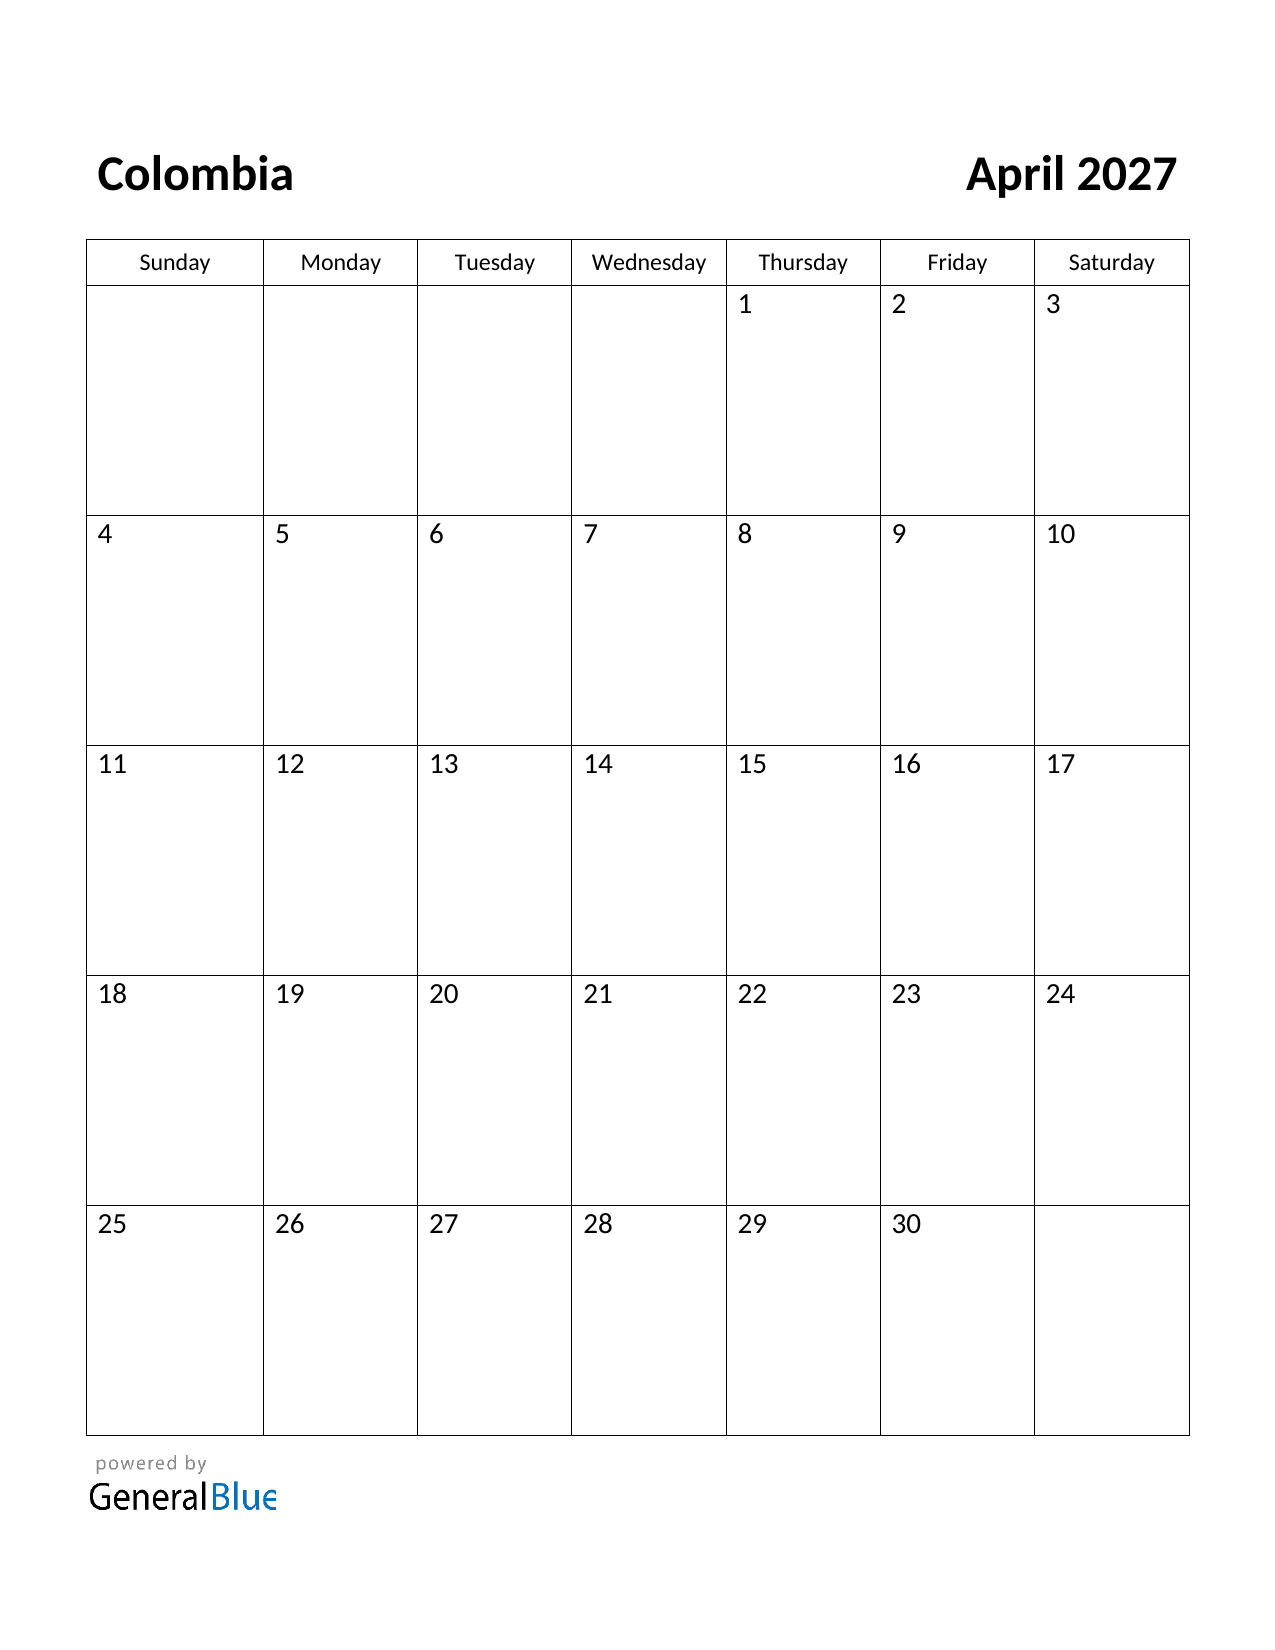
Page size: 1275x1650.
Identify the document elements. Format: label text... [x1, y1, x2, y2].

table_cell [1035, 778, 1189, 974]
table_cell 15 [727, 746, 880, 778]
table_cell [264, 1238, 417, 1434]
table_cell 9 [881, 516, 1034, 548]
table_cell 13 [418, 746, 571, 778]
table_cell 21 [572, 976, 726, 1008]
table_cell 12 [264, 746, 417, 778]
table_cell [727, 1238, 880, 1434]
table_cell 27 [418, 1206, 571, 1238]
table_cell Wednesday [572, 240, 726, 284]
table_cell 2 [881, 286, 1034, 318]
table_cell 29 [727, 1206, 880, 1238]
table_cell [572, 778, 726, 974]
table_cell 25 [87, 1206, 263, 1238]
table_cell [418, 286, 571, 318]
table_cell [572, 1008, 726, 1204]
table_cell [264, 778, 417, 974]
table_cell Thursday [727, 240, 880, 284]
table_cell 1 [727, 286, 880, 318]
table_cell [727, 548, 880, 744]
table_cell 18 [87, 976, 263, 1008]
table_cell Saturday [1035, 240, 1189, 284]
table_cell [1035, 548, 1189, 744]
table_cell 28 [572, 1206, 726, 1238]
table_cell 5 [264, 516, 417, 548]
table_cell Friday [881, 240, 1034, 284]
table_header April 2027 [572, 105, 1189, 239]
table_cell [264, 548, 417, 744]
table_cell 26 [264, 1206, 417, 1238]
table_cell 10 [1035, 516, 1189, 548]
table_header Colombia [86, 105, 572, 239]
table_cell [264, 318, 417, 514]
table_cell 19 [264, 976, 417, 1008]
table_cell [1035, 1008, 1189, 1204]
table_cell [881, 1238, 1034, 1434]
table_cell [418, 1008, 571, 1204]
table_cell [881, 1008, 1034, 1204]
table_cell 6 [418, 516, 571, 548]
table_cell 4 [87, 516, 263, 548]
table_cell [418, 318, 571, 514]
table_cell [87, 286, 263, 318]
table_cell [727, 778, 880, 974]
picture [88, 1452, 276, 1515]
table_cell [572, 318, 726, 514]
table_cell 16 [881, 746, 1034, 778]
table_cell [1035, 1238, 1189, 1434]
table_cell 17 [1035, 746, 1189, 778]
table_cell [572, 286, 726, 318]
table_cell 8 [727, 516, 880, 548]
table_cell [87, 548, 263, 744]
table_cell 23 [881, 976, 1034, 1008]
table_cell [881, 778, 1034, 974]
table_cell Monday [264, 240, 417, 284]
table_cell 30 [881, 1206, 1034, 1238]
table_cell [881, 318, 1034, 514]
table_cell [727, 1008, 880, 1204]
table_cell [418, 1238, 571, 1434]
table_cell 24 [1035, 976, 1189, 1008]
table_cell [1035, 318, 1189, 514]
table_cell [86, 1436, 1189, 1534]
table_cell [418, 548, 571, 744]
table_cell 7 [572, 516, 726, 548]
table_cell 3 [1035, 286, 1189, 318]
table_cell [87, 778, 263, 974]
table_cell Sunday [87, 240, 263, 284]
table_cell 22 [727, 976, 880, 1008]
table_cell [87, 1238, 263, 1434]
table_cell 14 [572, 746, 726, 778]
table_cell [418, 778, 571, 974]
table_cell [1035, 1206, 1189, 1238]
table_cell 20 [418, 976, 571, 1008]
table_cell 11 [87, 746, 263, 778]
table_cell [727, 318, 880, 514]
table_cell [881, 548, 1034, 744]
table_cell Tuesday [418, 240, 571, 284]
table_cell [87, 318, 263, 514]
table_cell [572, 1238, 726, 1434]
table_cell [264, 1008, 417, 1204]
table_cell [572, 548, 726, 744]
table_cell [87, 1008, 263, 1204]
table_cell [264, 286, 417, 318]
